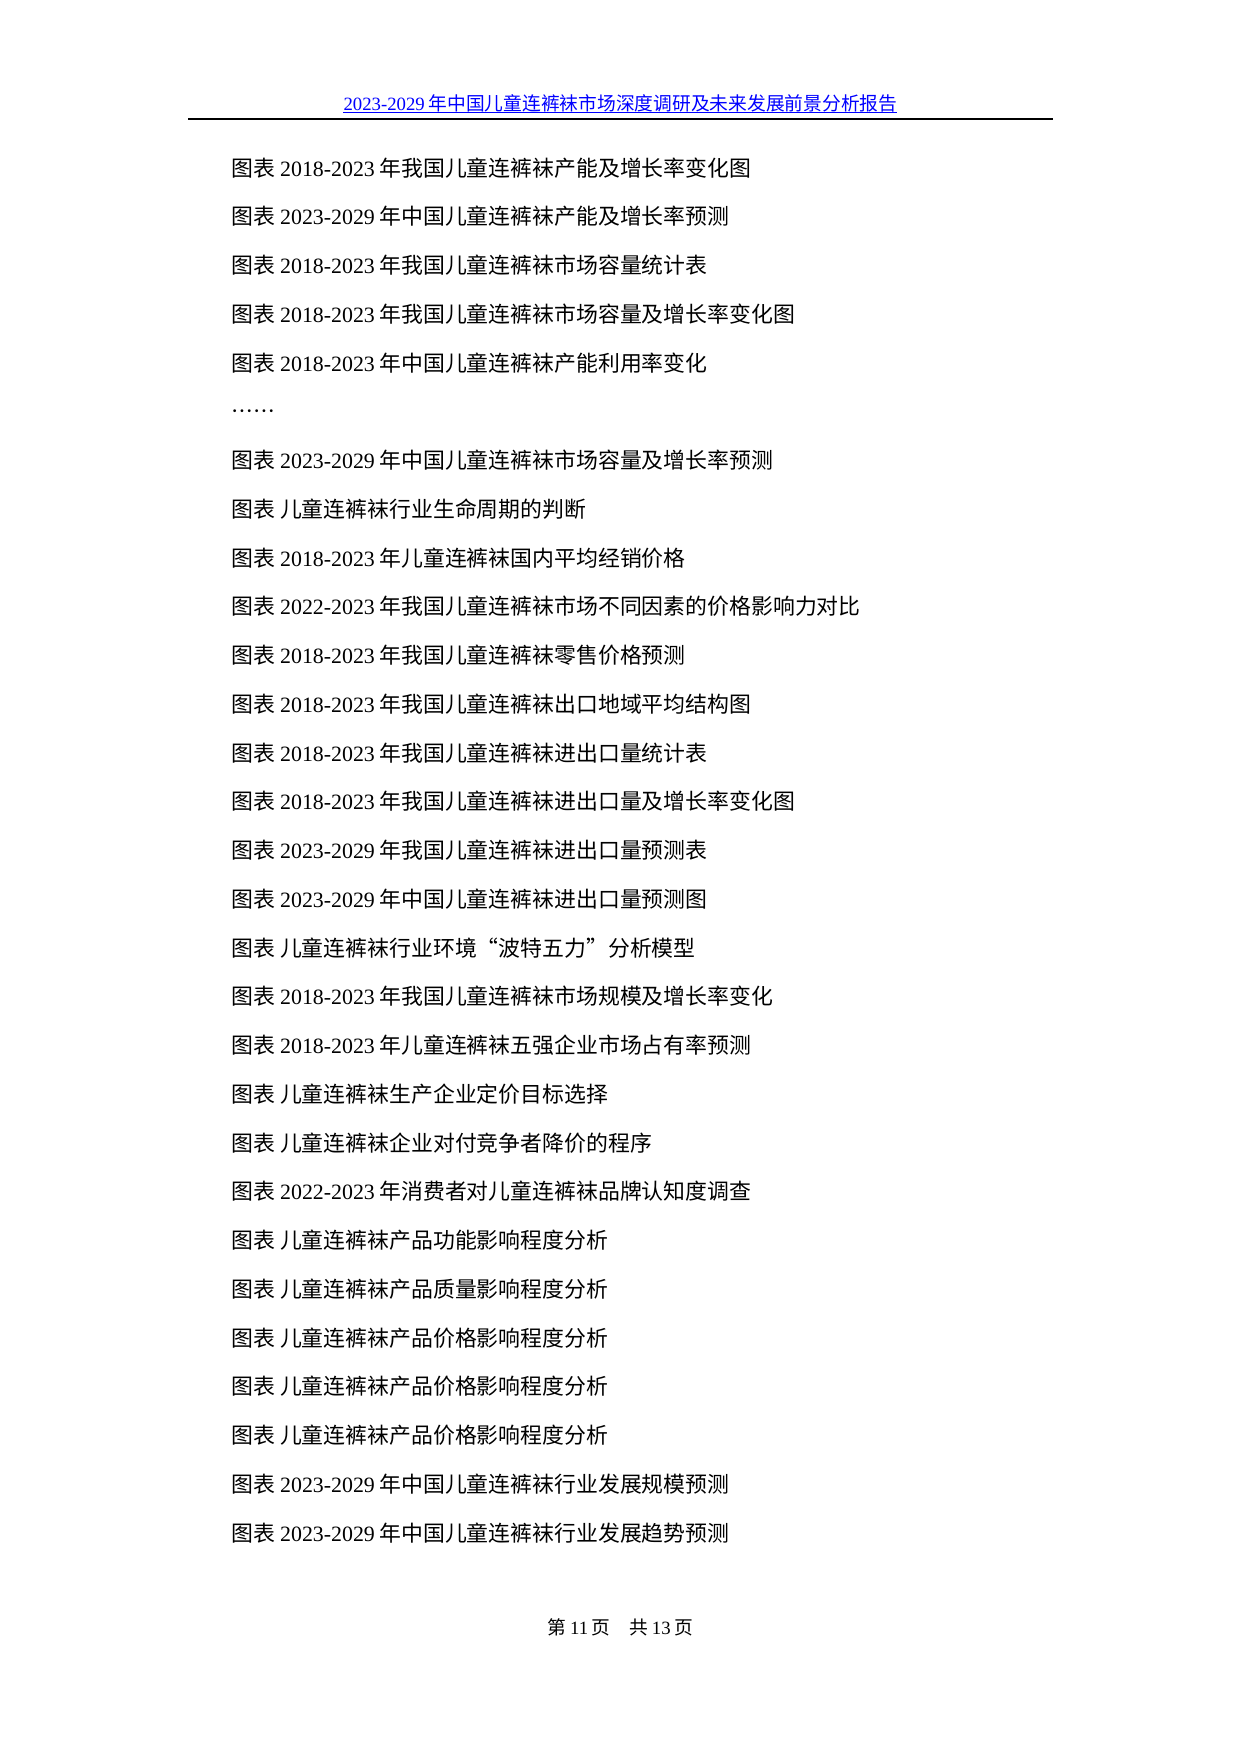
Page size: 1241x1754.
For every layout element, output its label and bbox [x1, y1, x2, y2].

text [187, 150, 1053, 1548]
